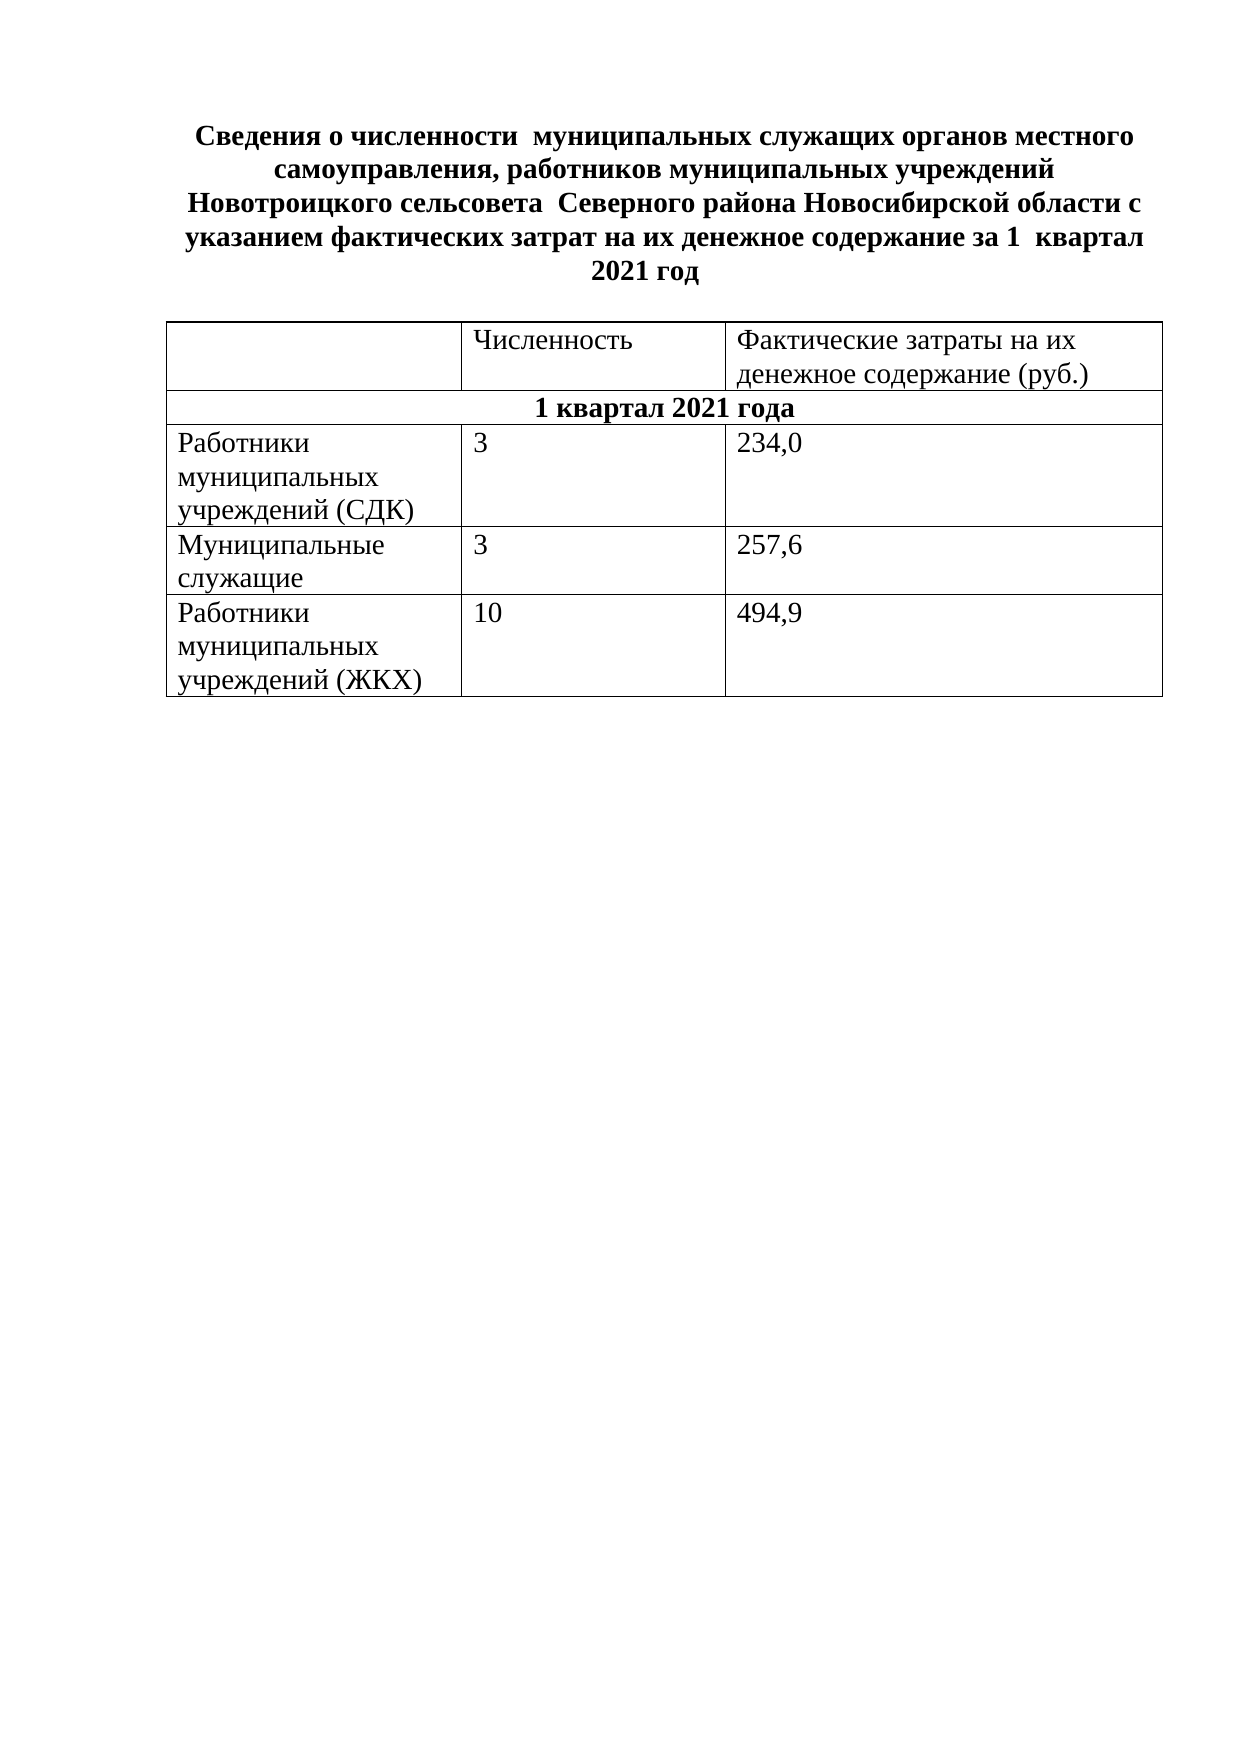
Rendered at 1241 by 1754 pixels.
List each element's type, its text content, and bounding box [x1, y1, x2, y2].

table_cell Муниципальные служащие [167, 527, 461, 594]
text Новотроицкого сельсовета Северного района Новосибирской области с указанием фактических затрат на их денежное содержание за 1 квартал 2021 год [177, 185, 1152, 288]
table_cell 10 [462, 595, 725, 696]
table_cell 3 [462, 425, 725, 526]
table_cell 257,6 [726, 527, 1162, 594]
table_header Численность [462, 323, 725, 389]
text Сведения о численности муниципальных служащих органов местного самоуправления, работников муниципальных учреждений [177, 118, 1152, 185]
table_cell Работники муниципальных учреждений (СДК) [167, 425, 461, 526]
table_cell 3 [462, 527, 725, 594]
table_cell Работники муниципальных учреждений (ЖКХ) [167, 595, 461, 696]
table_cell 234,0 [726, 425, 1162, 526]
table_cell 494,9 [726, 595, 1162, 696]
table_cell 1 квартал 2021 года [167, 391, 1162, 424]
table_header Фактические затраты на их денежное содержание (руб.) [726, 323, 1162, 389]
table_header [167, 323, 461, 389]
